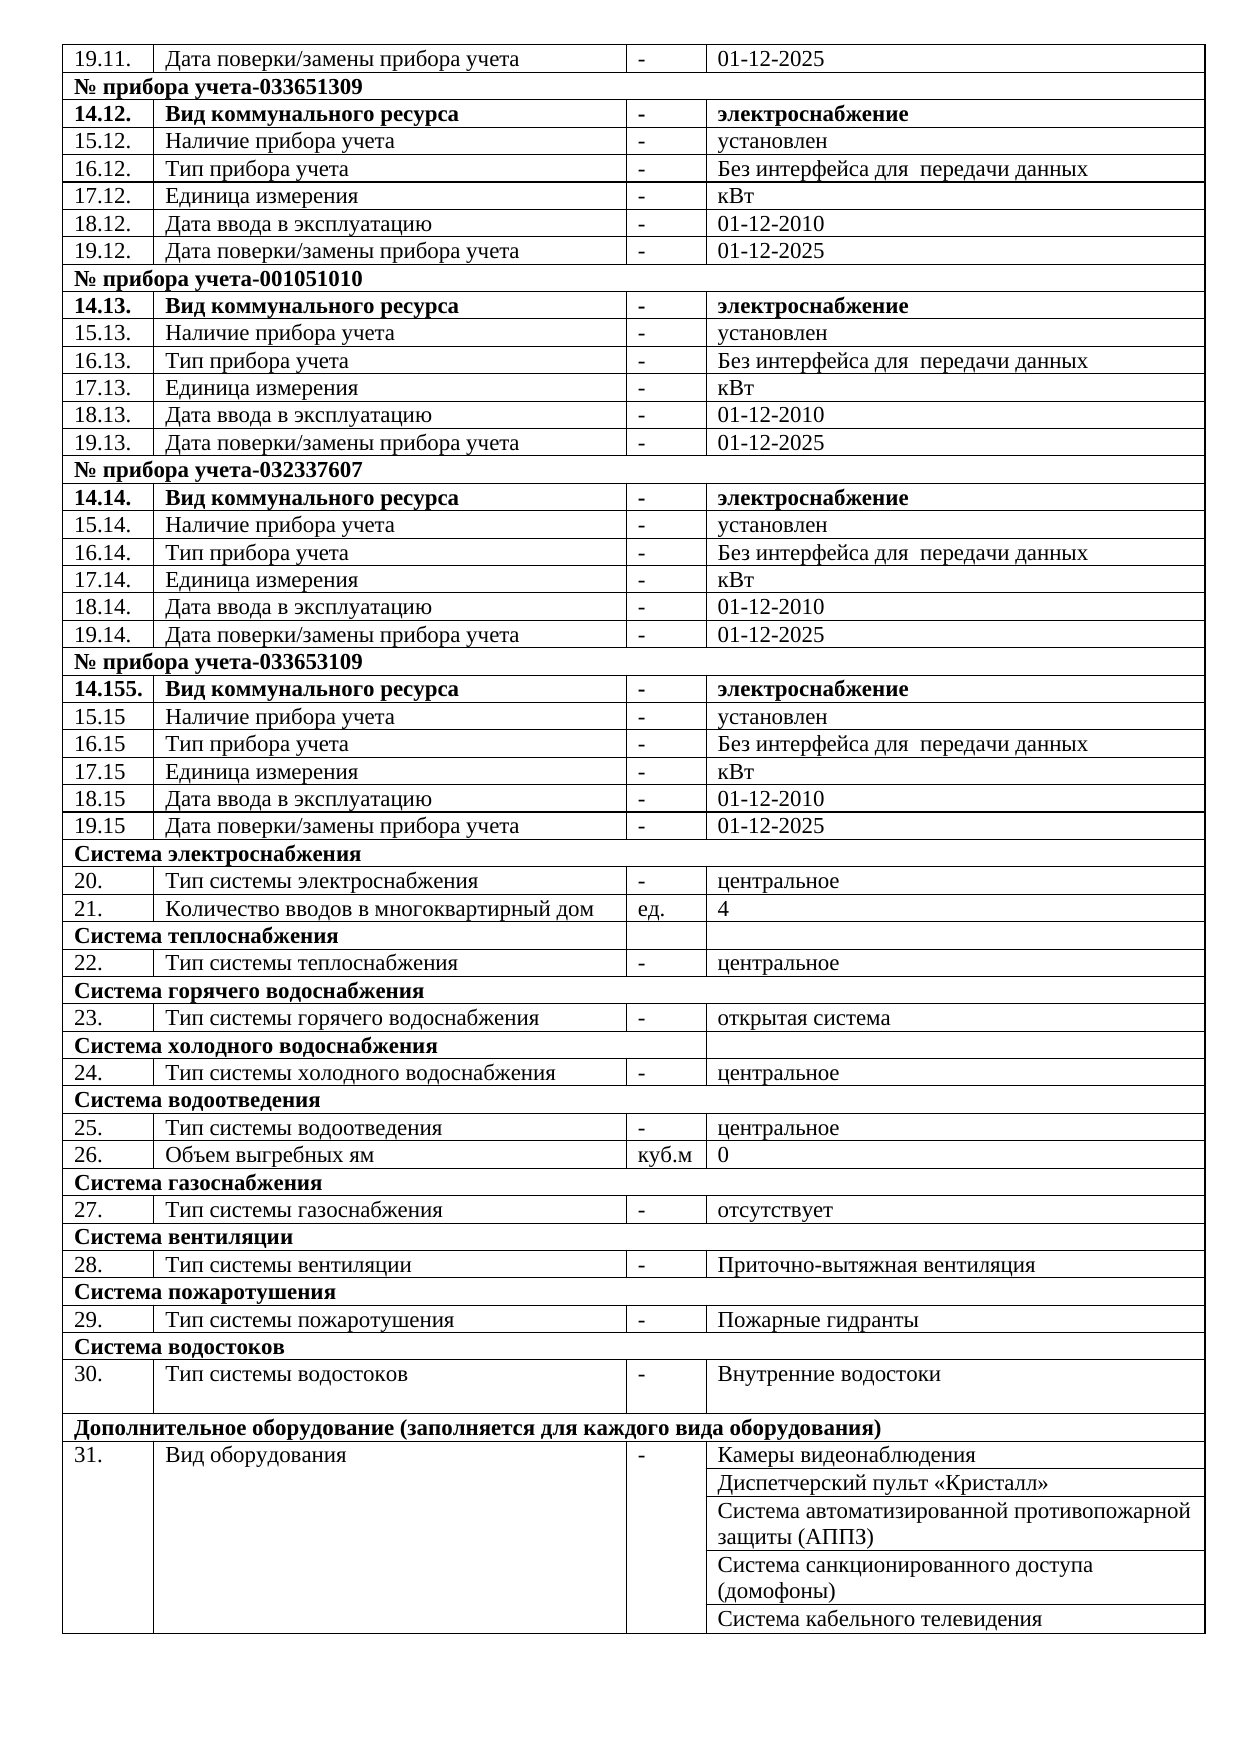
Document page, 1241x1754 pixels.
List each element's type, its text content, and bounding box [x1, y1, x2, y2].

table_cell 0 [707, 1141, 1204, 1168]
table_cell кВт [707, 374, 1204, 401]
table_cell - [627, 319, 706, 346]
table_cell [707, 922, 1204, 948]
table_cell [627, 922, 706, 948]
table_cell Вид коммунального ресурса [154, 484, 626, 510]
table_cell - [627, 155, 706, 181]
table_cell - [627, 210, 706, 236]
table_cell отсутствует [707, 1196, 1204, 1222]
table_cell кВт [707, 566, 1204, 592]
table_cell Система водоотведения [63, 1086, 1204, 1113]
table_cell [707, 1032, 1204, 1058]
table_cell Камеры видеонаблюдения [707, 1442, 1204, 1468]
table_cell - [627, 1442, 706, 1633]
table_cell - [627, 511, 706, 537]
table_cell установлен [707, 703, 1204, 729]
table_cell 18.14. [63, 593, 153, 620]
table_cell 14.12. [63, 100, 153, 127]
table_cell - [627, 45, 706, 72]
table_cell Тип системы газоснабжения [154, 1196, 626, 1222]
table_cell - [627, 1360, 706, 1413]
table_cell - [627, 1114, 706, 1140]
table_cell Вид коммунального ресурса [154, 676, 626, 702]
table_cell 14.13. [63, 292, 153, 318]
table_cell Дата ввода в эксплуатацию [154, 593, 626, 620]
table_cell Дата ввода в эксплуатацию [154, 402, 626, 428]
table_cell Без интерфейса для передачи данных [707, 155, 1204, 181]
table_cell Тип системы вентиляции [154, 1251, 626, 1277]
table_cell Единица измерения [154, 183, 626, 209]
table_cell Наличие прибора учета [154, 128, 626, 154]
table_cell Тип системы теплоснабжения [154, 950, 626, 976]
table_cell 16.12. [63, 155, 153, 181]
table_cell Система водостоков [63, 1333, 1204, 1359]
table_cell Система электроснабжения [63, 840, 1204, 866]
table_cell - [627, 758, 706, 784]
table_cell Система газоснабжения [63, 1169, 1204, 1195]
table_cell 19.15 [63, 813, 153, 839]
table_cell Единица измерения [154, 374, 626, 401]
table_cell Система теплоснабжения [63, 922, 626, 948]
table_cell - [627, 1251, 706, 1277]
table_cell Количество вводов в многоквартирный дом [154, 895, 626, 921]
table_cell 22. [63, 950, 153, 976]
table_cell - [627, 539, 706, 565]
table_cell 01-12-2010 [707, 785, 1204, 811]
table_cell 18.13. [63, 402, 153, 428]
table_cell 28. [63, 1251, 153, 1277]
table_cell - [627, 183, 706, 209]
table_cell Дата поверки/замены прибора учета [154, 237, 626, 263]
table_cell Система горячего водоснабжения [63, 977, 1204, 1003]
table_cell Наличие прибора учета [154, 511, 626, 537]
table_cell 17.12. [63, 183, 153, 209]
table_cell 15.13. [63, 319, 153, 346]
table_cell - [627, 1059, 706, 1085]
table_cell электроснабжение [707, 100, 1204, 127]
table_cell Система пожаротушения [63, 1278, 1204, 1304]
table_cell Вид коммунального ресурса [154, 292, 626, 318]
table_cell Тип системы холодного водоснабжения [154, 1059, 626, 1085]
table_cell Тип прибора учета [154, 539, 626, 565]
table_cell Дата поверки/замены прибора учета [154, 621, 626, 647]
table_cell - [627, 402, 706, 428]
table_cell Дата поверки/замены прибора учета [154, 45, 626, 72]
table_cell Без интерфейса для передачи данных [707, 730, 1204, 757]
table_cell 4 [707, 895, 1204, 921]
table_cell - [627, 484, 706, 510]
table_cell 01-12-2010 [707, 210, 1204, 236]
table_cell 01-12-2010 [707, 402, 1204, 428]
table_cell Объем выгребных ям [154, 1141, 626, 1168]
table_cell Система холодного водоснабжения [63, 1032, 706, 1058]
table_cell 17.13. [63, 374, 153, 401]
table_cell - [627, 593, 706, 620]
table_cell центральное [707, 950, 1204, 976]
table_cell электроснабжение [707, 292, 1204, 318]
table_cell Система автоматизированной противопожарной защиты (АППЗ) [707, 1497, 1204, 1550]
table_cell 01-12-2025 [707, 45, 1204, 72]
table_cell Тип системы электроснабжения [154, 867, 626, 894]
table_cell 21. [63, 895, 153, 921]
table_cell № прибора учета-001051010 [63, 265, 1204, 291]
table_cell 01-12-2010 [707, 593, 1204, 620]
table_cell 17.15 [63, 758, 153, 784]
table_cell электроснабжение [707, 676, 1204, 702]
table_cell Внутренние водостоки [707, 1360, 1204, 1413]
table_cell центральное [707, 1114, 1204, 1140]
table_cell Система вентиляции [63, 1224, 1204, 1250]
table_cell Тип системы водоотведения [154, 1114, 626, 1140]
table_cell Тип системы горячего водоснабжения [154, 1004, 626, 1031]
table_cell Тип прибора учета [154, 155, 626, 181]
table_cell 14.14. [63, 484, 153, 510]
table_cell ед. [627, 895, 706, 921]
table_cell Единица измерения [154, 758, 626, 784]
table_cell 25. [63, 1114, 153, 1140]
table_cell 16.15 [63, 730, 153, 757]
table_cell Вид коммунального ресурса [154, 100, 626, 127]
table_cell 18.12. [63, 210, 153, 236]
table_cell Тип прибора учета [154, 730, 626, 757]
table_cell Тип системы пожаротушения [154, 1306, 626, 1332]
table_cell Единица измерения [154, 566, 626, 592]
table_cell Дополнительное оборудование (заполняется для каждого вида оборудования) [63, 1414, 1204, 1441]
table_cell 19.14. [63, 621, 153, 647]
table_cell электроснабжение [707, 484, 1204, 510]
table_cell - [627, 676, 706, 702]
table_cell 29. [63, 1306, 153, 1332]
table_cell - [627, 347, 706, 373]
table_cell Система кабельного телевидения [707, 1605, 1204, 1633]
table_cell - [627, 1004, 706, 1031]
table_cell 30. [63, 1360, 153, 1413]
table_cell 15.15 [63, 703, 153, 729]
table_cell 17.14. [63, 566, 153, 592]
table_cell Система санкционированного доступа (домофоны) [707, 1551, 1204, 1603]
table_cell Дата поверки/замены прибора учета [154, 429, 626, 455]
table_cell № прибора учета-032337607 [63, 456, 1204, 483]
table_cell 16.14. [63, 539, 153, 565]
table_cell 01-12-2025 [707, 621, 1204, 647]
table_cell - [627, 867, 706, 894]
table_cell Наличие прибора учета [154, 319, 626, 346]
table_cell Без интерфейса для передачи данных [707, 347, 1204, 373]
table_cell открытая система [707, 1004, 1204, 1031]
table_cell Пожарные гидранты [707, 1306, 1204, 1332]
table_cell № прибора учета-033653109 [63, 648, 1204, 674]
table_cell 20. [63, 867, 153, 894]
table_cell 16.13. [63, 347, 153, 373]
table_cell - [627, 785, 706, 811]
table_cell - [627, 292, 706, 318]
table_cell Без интерфейса для передачи данных [707, 539, 1204, 565]
table_cell 01-12-2025 [707, 429, 1204, 455]
table_cell 23. [63, 1004, 153, 1031]
table_cell 19.12. [63, 237, 153, 263]
table_cell Дата поверки/замены прибора учета [154, 813, 626, 839]
table_cell - [627, 1196, 706, 1222]
table_cell - [627, 429, 706, 455]
table_cell Дата ввода в эксплуатацию [154, 785, 626, 811]
table_cell Тип системы водостоков [154, 1360, 626, 1413]
table_cell кВт [707, 758, 1204, 784]
table_cell кВт [707, 183, 1204, 209]
table_cell - [627, 374, 706, 401]
table_cell 01-12-2025 [707, 813, 1204, 839]
table_cell 31. [63, 1442, 153, 1633]
table_cell Диспетчерский пульт «Кристалл» [707, 1469, 1204, 1496]
table_cell Дата ввода в эксплуатацию [154, 210, 626, 236]
table_cell куб.м [627, 1141, 706, 1168]
table_cell 26. [63, 1141, 153, 1168]
table_cell Наличие прибора учета [154, 703, 626, 729]
table_cell - [627, 128, 706, 154]
table_cell центральное [707, 1059, 1204, 1085]
table_cell 19.11. [63, 45, 153, 72]
table_cell - [627, 950, 706, 976]
table_cell - [627, 566, 706, 592]
table_cell № прибора учета-033651309 [63, 73, 1204, 99]
table_cell - [627, 621, 706, 647]
table_cell 15.12. [63, 128, 153, 154]
table_cell Приточно-вытяжная вентиляция [707, 1251, 1204, 1277]
table_cell 24. [63, 1059, 153, 1085]
table_cell Вид оборудования [154, 1442, 626, 1633]
table_cell 18.15 [63, 785, 153, 811]
table_cell 01-12-2025 [707, 237, 1204, 263]
table_cell установлен [707, 319, 1204, 346]
table_cell - [627, 730, 706, 757]
table_cell - [627, 100, 706, 127]
table_cell - [627, 237, 706, 263]
table_cell - [627, 1306, 706, 1332]
table_cell установлен [707, 511, 1204, 537]
table_cell установлен [707, 128, 1204, 154]
table_cell 27. [63, 1196, 153, 1222]
table_cell центральное [707, 867, 1204, 894]
table_cell Тип прибора учета [154, 347, 626, 373]
table_cell 19.13. [63, 429, 153, 455]
table_cell - [627, 813, 706, 839]
table_cell 14.155. [63, 676, 153, 702]
table_cell 15.14. [63, 511, 153, 537]
table_cell - [627, 703, 706, 729]
